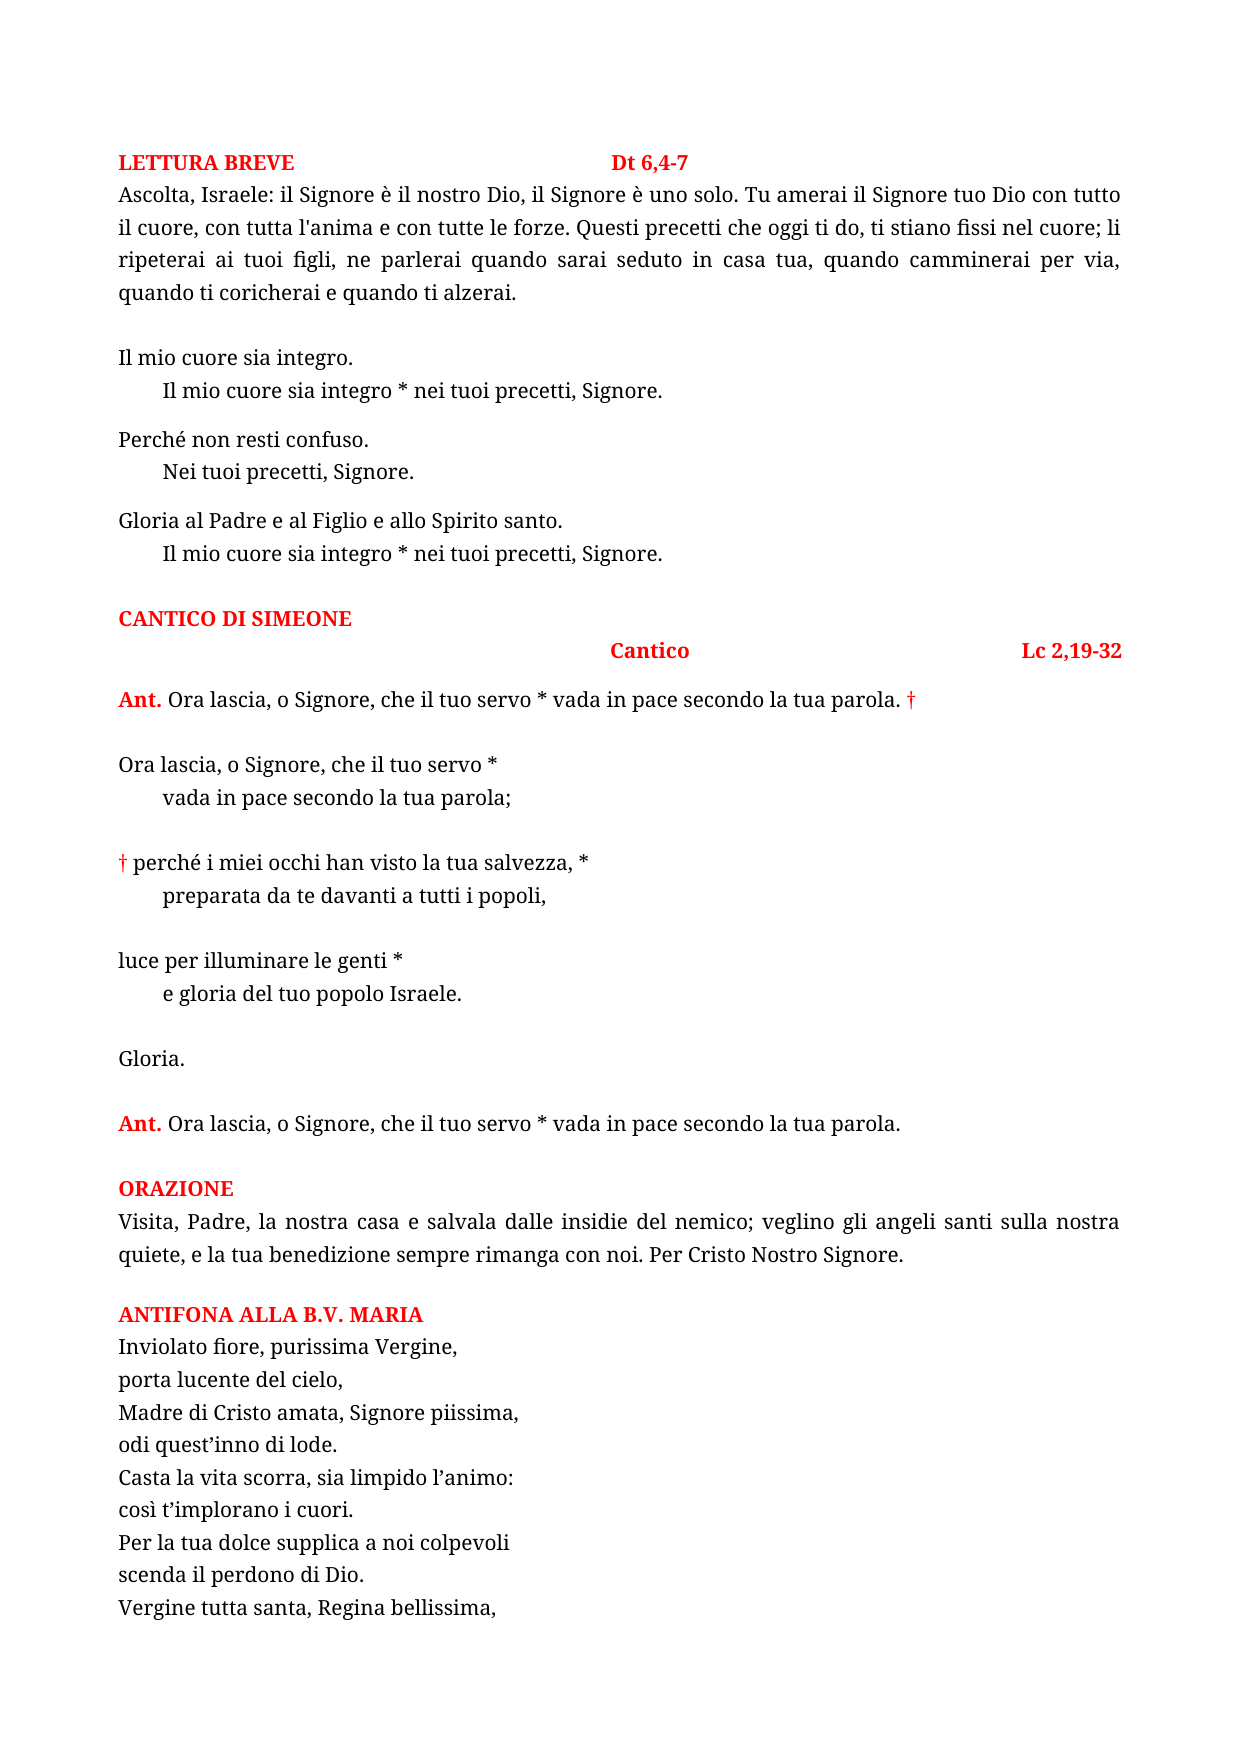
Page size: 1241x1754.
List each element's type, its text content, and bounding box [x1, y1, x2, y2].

text Madre di Cristo amata, Signore piissima, [118, 1398, 1122, 1426]
text Il mio cuore sia integro * nei tuoi precetti, Signore. [118, 539, 1122, 567]
text odi quest’inno di lode. [118, 1430, 1122, 1459]
text Vergine tutta santa, Regina bellissima, [118, 1593, 1122, 1622]
text Gloria al Padre e al Figlio e allo Spirito santo. [118, 506, 1122, 534]
text ORAZIONE [118, 1174, 1122, 1203]
text Cantico Lc 2,19-32 [118, 637, 1122, 665]
text porta lucente del cielo, [118, 1365, 1122, 1393]
text Il mio cuore sia integro * nei tuoi precetti, Signore. [118, 376, 1122, 404]
text Per la tua dolce supplica a noi colpevoli [118, 1528, 1122, 1556]
text † perché i miei occhi han visto la tua salvezza, * [118, 848, 1122, 877]
text scenda il perdono di Dio. [118, 1561, 1122, 1589]
text Visita, Padre, la nostra casa e salvala dalle insidie del nemico; veglino gli angeli santi sulla nostra quiete, e la tua benedizione sempre rimanga con noi. Per Cristo Nostro Signore. [118, 1207, 1122, 1268]
text e gloria del tuo popolo Israele. [118, 979, 1122, 1007]
text ANTIFONA ALLA B.V. MARIA [118, 1300, 1122, 1328]
text Perché non resti confuso. [118, 425, 1122, 453]
text CANTICO DI SIMEONE [118, 604, 1122, 632]
text LETTURA BREVE Dt 6,4-7 [118, 148, 1122, 176]
text Casta la vita scorra, sia limpido l’animo: [118, 1463, 1122, 1491]
text Ant. Ora lascia, o Signore, che il tuo servo * vada in pace secondo la tua parola. [118, 1109, 1122, 1138]
text luce per illuminare le genti * [118, 946, 1122, 975]
text preparata da te davanti a tutti i popoli, [118, 881, 1122, 909]
text Ascolta, Israele: il Signore è il nostro Dio, il Signore è uno solo. Tu amerai il Signore tuo Dio con tutto il cuore, con tutta l'anima e con tutte le forze. Questi precetti che oggi ti do, ti stiano fissi nel cuore; li ripeterai ai tuoi figli, ne parlerai quando sarai seduto in casa tua, quando camminerai per via, quando ti coricherai e quando ti alzerai. [118, 180, 1122, 306]
text Gloria. [118, 1044, 1122, 1072]
text Ora lascia, o Signore, che il tuo servo * [118, 751, 1122, 779]
text Il mio cuore sia integro. [118, 343, 1122, 372]
text Nei tuoi precetti, Signore. [118, 457, 1122, 486]
text così t’implorano i cuori. [118, 1495, 1122, 1524]
text vada in pace secondo la tua parola; [118, 783, 1122, 812]
text Ant. Ora lascia, o Signore, che il tuo servo * vada in pace secondo la tua parola. † [118, 685, 1122, 714]
text Inviolato fiore, purissima Vergine, [118, 1332, 1122, 1361]
